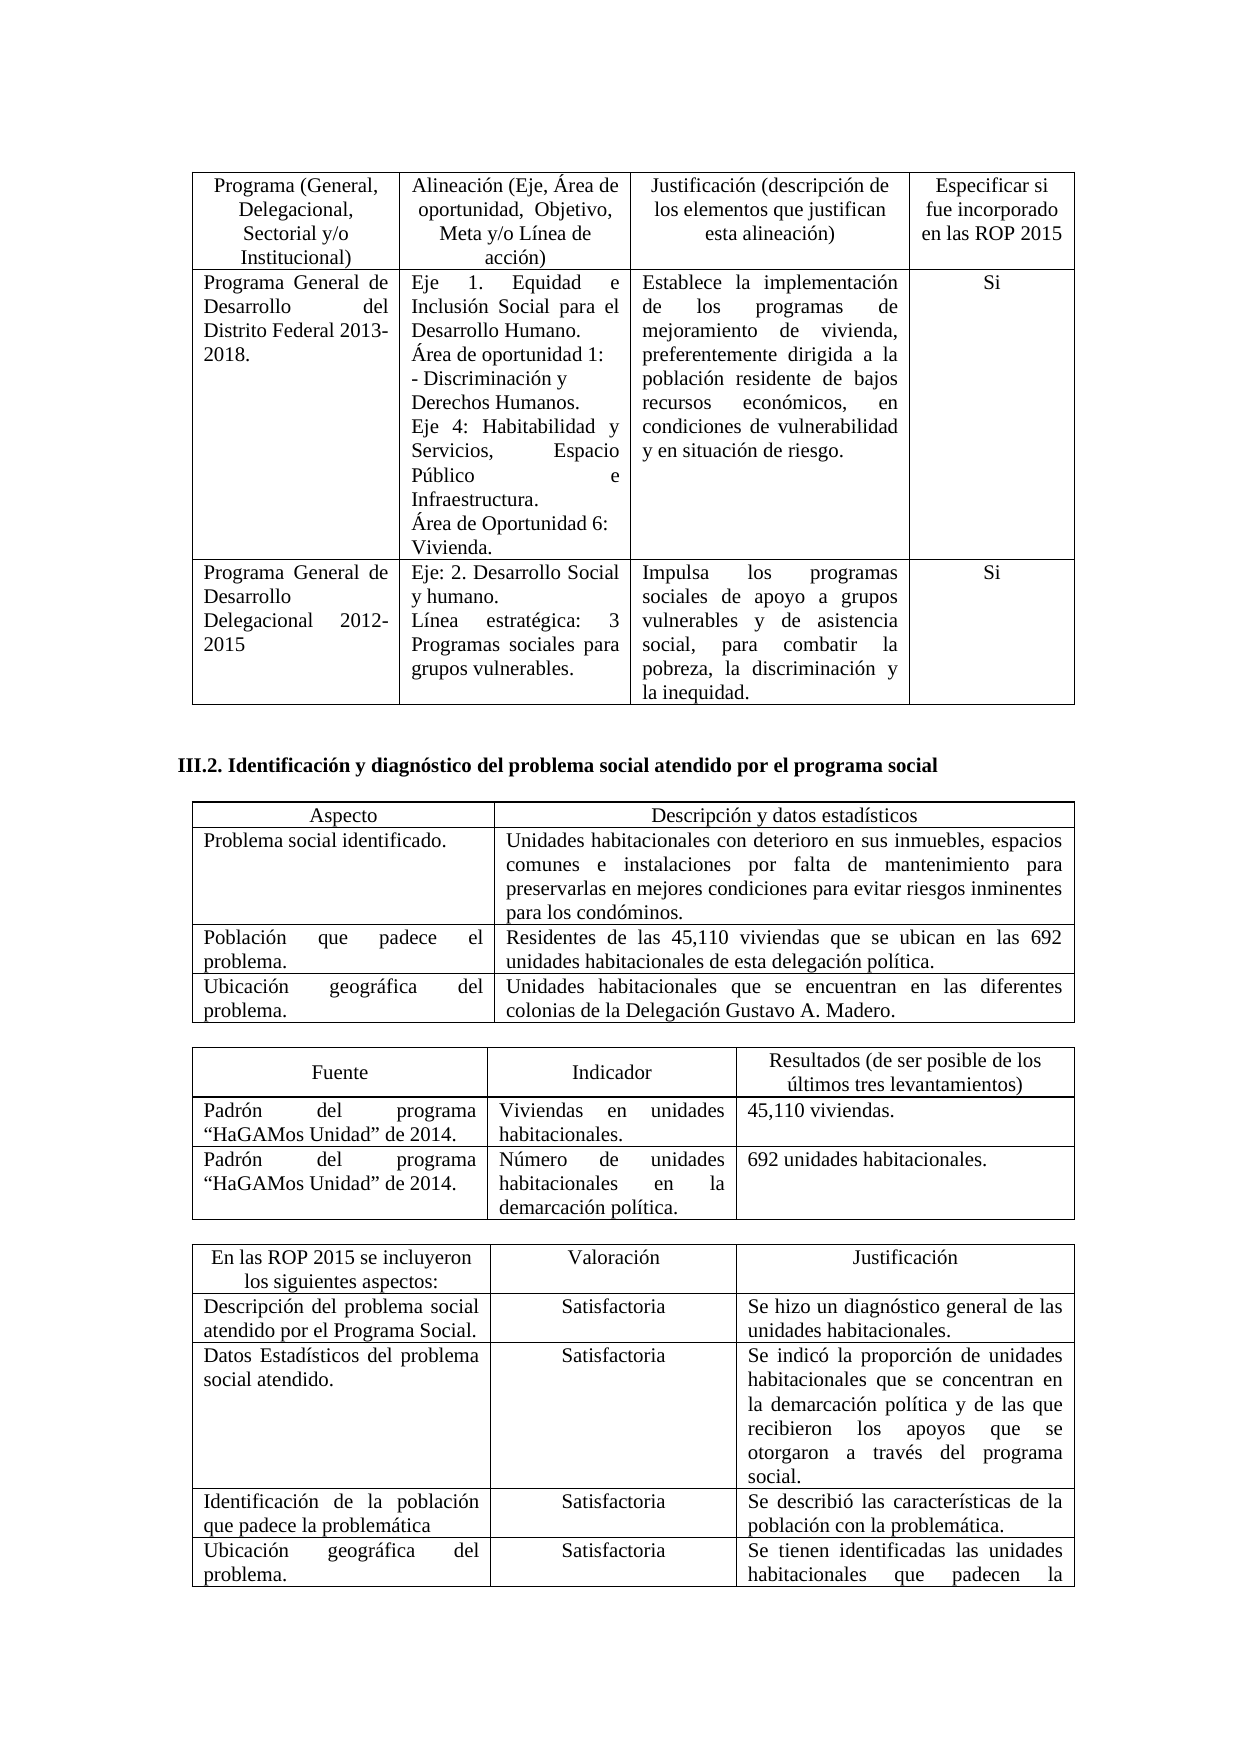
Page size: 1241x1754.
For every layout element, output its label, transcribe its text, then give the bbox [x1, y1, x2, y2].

table_header Justificación (descripción de los elementos que justifican esta alineación) [631, 173, 909, 269]
table_cell Población que padece el problema. [193, 925, 494, 973]
table_cell Satisfactoria [491, 1538, 736, 1586]
table_header Justificación [737, 1245, 1074, 1293]
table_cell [737, 1538, 1074, 1586]
table_cell Si [910, 560, 1074, 704]
table_cell Viviendas en unidades habitacionales. [488, 1098, 736, 1146]
table_header Indicador [488, 1048, 736, 1096]
table_cell Se describió las características de la población con la problemática. [737, 1489, 1074, 1537]
table_cell Satisfactoria [491, 1343, 736, 1488]
table_header Aspecto [193, 803, 494, 827]
table_cell Satisfactoria [491, 1489, 736, 1537]
table_cell Si [910, 270, 1074, 559]
table_cell Número de unidades habitacionales en la demarcación política. [488, 1147, 736, 1219]
table_cell Padrón del programa “HaGAMos Unidad” de 2014. [193, 1098, 487, 1146]
table_cell Se indicó la proporción de unidades habitacionales que se concentran en la demarcación política y de las que recibieron los apoyos que se otorgaron a través del programa social. [737, 1343, 1074, 1488]
table_cell Problema social identificado. [193, 828, 494, 924]
table_cell Eje: 2. Desarrollo Social y humano. Línea estratégica: 3 Programas sociales para grupos vulnerables. [400, 560, 630, 704]
table_cell 692 unidades habitacionales. [737, 1147, 1074, 1219]
table_cell Residentes de las 45,110 viviendas que se ubican en las 692 unidades habitacionales de esta delegación política. [495, 925, 1074, 973]
table_cell Identificación de la población que padece la problemática [193, 1489, 490, 1537]
table_header Programa (General, Delegacional, Sectorial y/o Institucional) [193, 173, 399, 269]
table_header Resultados (de ser posible de los últimos tres levantamientos) [737, 1048, 1074, 1096]
table_cell Eje 1. Equidad e Inclusión Social para el Desarrollo Humano. Área de oportunidad 1: - Discriminación y Derechos Humanos. Eje 4: Habitabilidad y Servicios, Espacio Público e Infraestructura. Área de Oportunidad 6: Vivienda. [400, 270, 630, 559]
table_cell 45,110 viviendas. [737, 1098, 1074, 1146]
table_header Valoración [491, 1245, 736, 1293]
table_cell Datos Estadísticos del problema social atendido. [193, 1343, 490, 1488]
table_cell Impulsa los programas sociales de apoyo a grupos vulnerables y de asistencia social, para combatir la pobreza, la discriminación y la inequidad. [631, 560, 909, 704]
table_cell Unidades habitacionales con deterioro en sus inmuebles, espacios comunes e instalaciones por falta de mantenimiento para preservarlas en mejores condiciones para evitar riesgos inminentes para los condóminos. [495, 828, 1074, 924]
table_header Fuente [193, 1048, 487, 1096]
table_cell Programa General de Desarrollo del Distrito Federal 2013-2018. [193, 270, 399, 559]
table_cell Satisfactoria [491, 1294, 736, 1342]
table_header En las ROP 2015 se incluyeron los siguientes aspectos: [193, 1245, 490, 1293]
text III.2. Identificación y diagnóstico del problema social atendido por el programa social [177, 753, 1063, 777]
table_header Descripción y datos estadísticos [495, 803, 1074, 827]
table_cell Se hizo un diagnóstico general de las unidades habitacionales. [737, 1294, 1074, 1342]
table_cell Unidades habitacionales que se encuentran en las diferentes colonias de la Delegación Gustavo A. Madero. [495, 974, 1074, 1022]
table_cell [193, 1538, 490, 1586]
table_cell Ubicación geográfica del problema. [193, 974, 494, 1022]
table_cell Programa General de Desarrollo Delegacional 2012-2015 [193, 560, 399, 704]
table_cell Padrón del programa “HaGAMos Unidad” de 2014. [193, 1147, 487, 1219]
table_header Alineación (Eje, Área de oportunidad, Objetivo, Meta y/o Línea de acción) [400, 173, 630, 269]
table_header Especificar si fue incorporado en las ROP 2015 [910, 173, 1074, 269]
table_cell Establece la implementación de los programas de mejoramiento de vivienda, preferentemente dirigida a la población residente de bajos recursos económicos, en condiciones de vulnerabilidad y en situación de riesgo. [631, 270, 909, 559]
table_cell Descripción del problema social atendido por el Programa Social. [193, 1294, 490, 1342]
